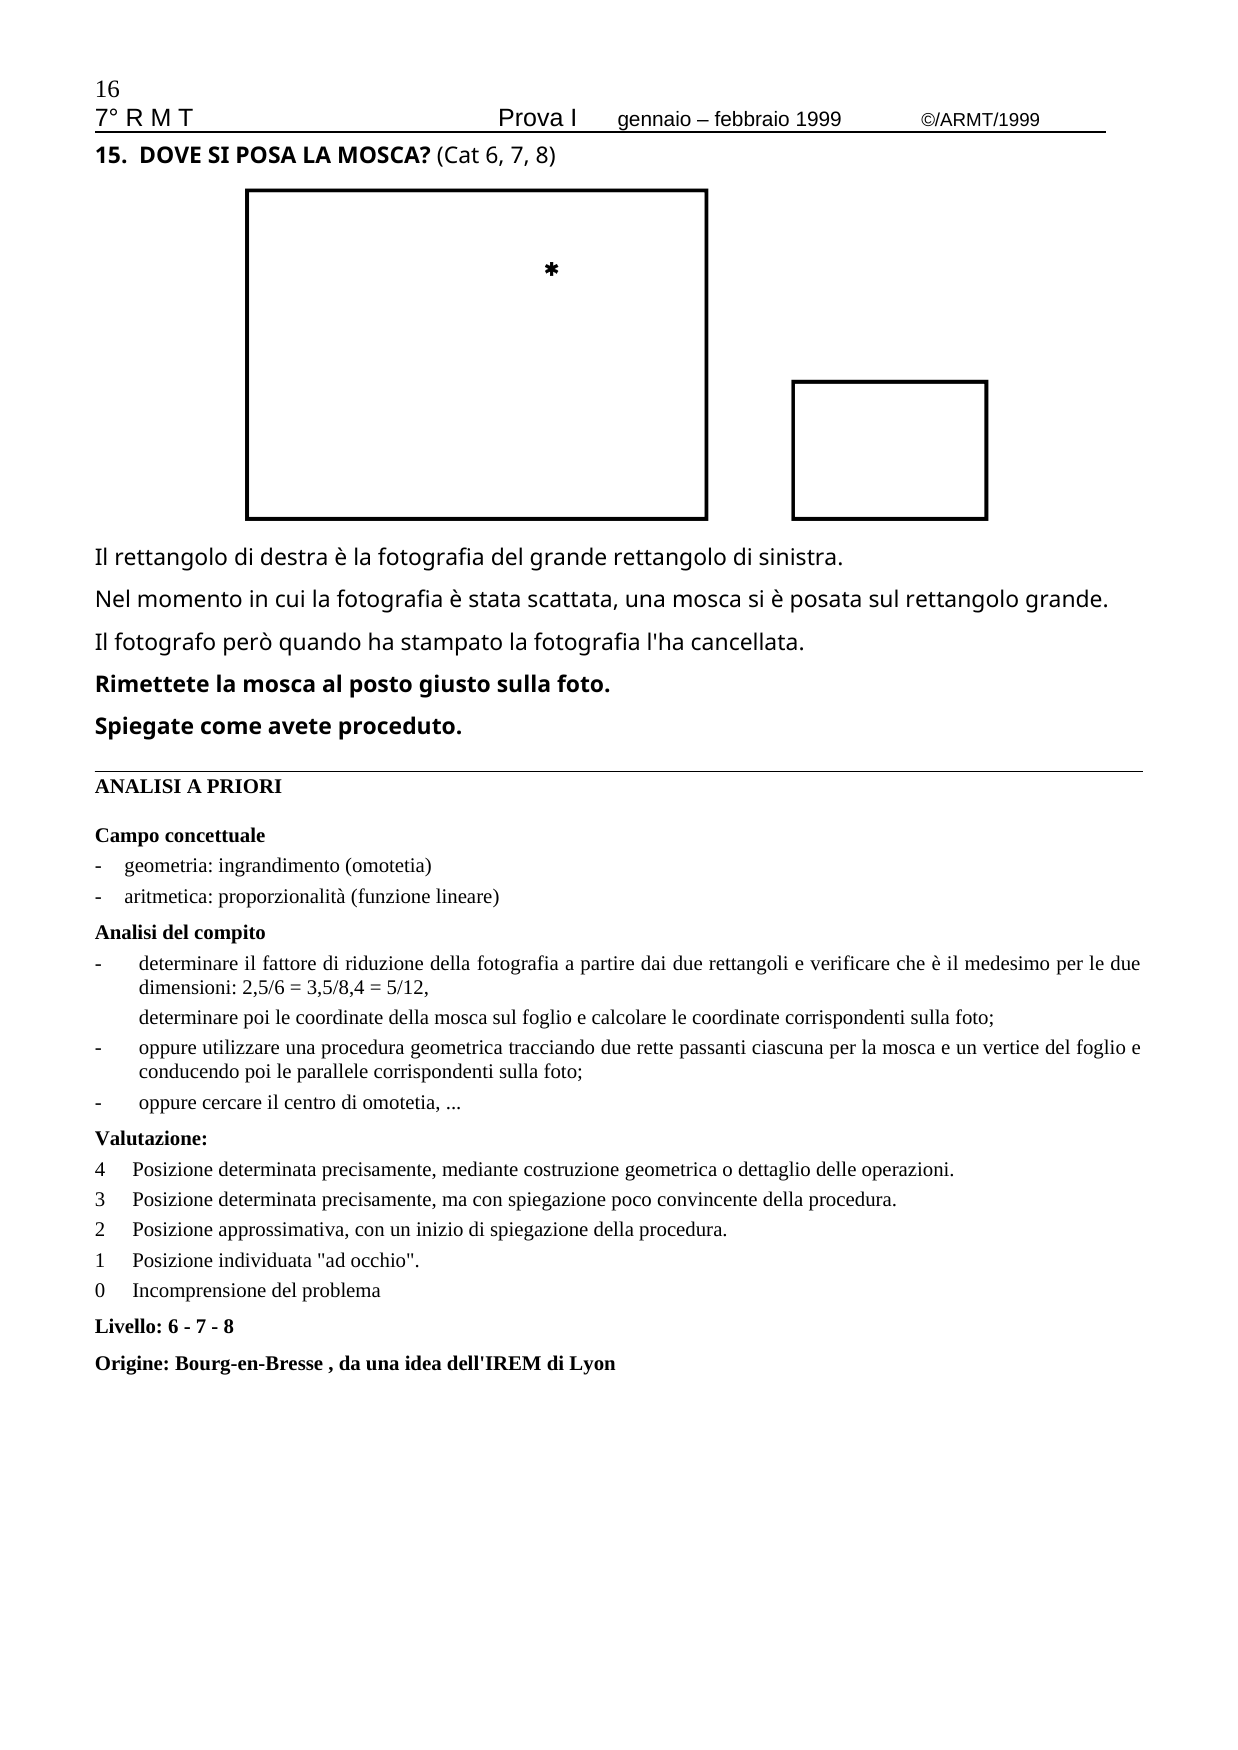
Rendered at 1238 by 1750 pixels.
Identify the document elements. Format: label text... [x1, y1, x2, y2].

text - aritmetica: proporzionalità (funzione lineare) [94, 884, 1143, 908]
text determinare poi le coordinate della mosca sul foglio e calcolare le coordinate corrispondenti sulla foto; [94, 1005, 1143, 1029]
text Il rettangolo di destra è la fotografia del grande rettangolo di sinistra. [94, 541, 1143, 572]
text Valutazione: [94, 1126, 1143, 1150]
text 4 Posizione determinata precisamente, mediante costruzione geometrica o dettaglio delle operazioni. [94, 1157, 1143, 1181]
text - oppure utilizzare una procedura geometrica tracciando due rette passanti ciascuna per la mosca e un vertice del foglio e conducendo poi le parallele corrispondenti sulla foto; [94, 1035, 1143, 1083]
text Origine: Bourg-en-Bresse , da una idea dell'IREM di Lyon [94, 1351, 1143, 1375]
text Nel momento in cui la fotografia è stata scattata, una mosca si è posata sul rettangolo grande. [94, 583, 1143, 615]
text 3 Posizione determinata precisamente, ma con spiegazione poco convincente della procedura. [94, 1187, 1143, 1211]
text Campo concettuale [94, 823, 1143, 847]
text - oppure cercare il centro di omotetia, ... [94, 1090, 1143, 1114]
text Analisi del compito [94, 920, 1143, 944]
text Il fotografo però quando ha stampato la fotografia l'ha cancellata. [94, 626, 1143, 657]
text 15. DOVE SI POSA LA MOSCA? (Cat 6, 7, 8) [94, 139, 1143, 170]
text Livello: 6 - 7 - 8 [94, 1314, 1143, 1338]
text 0 Incomprensione del problema [94, 1278, 1143, 1302]
text 1 Posizione individuata "ad occhio". [94, 1247, 1143, 1272]
picture [239, 181, 999, 531]
text - geometria: ingrandimento (omotetia) [94, 853, 1143, 877]
text 2 Posizione approssimativa, con un inizio di spiegazione della procedura. [94, 1217, 1143, 1241]
text - determinare il fattore di riduzione della fotografia a partire dai due rettangoli e verificare che è il medesimo per le due dimensioni: 2,5/6 = 3,5/8,4 = 5/12, [94, 951, 1143, 999]
text Rimettete la mosca al posto giusto sulla foto. [94, 668, 1143, 699]
text ANALISI A PRIORI [94, 772, 1143, 798]
text Spiegate come avete proceduto. [94, 710, 1143, 741]
